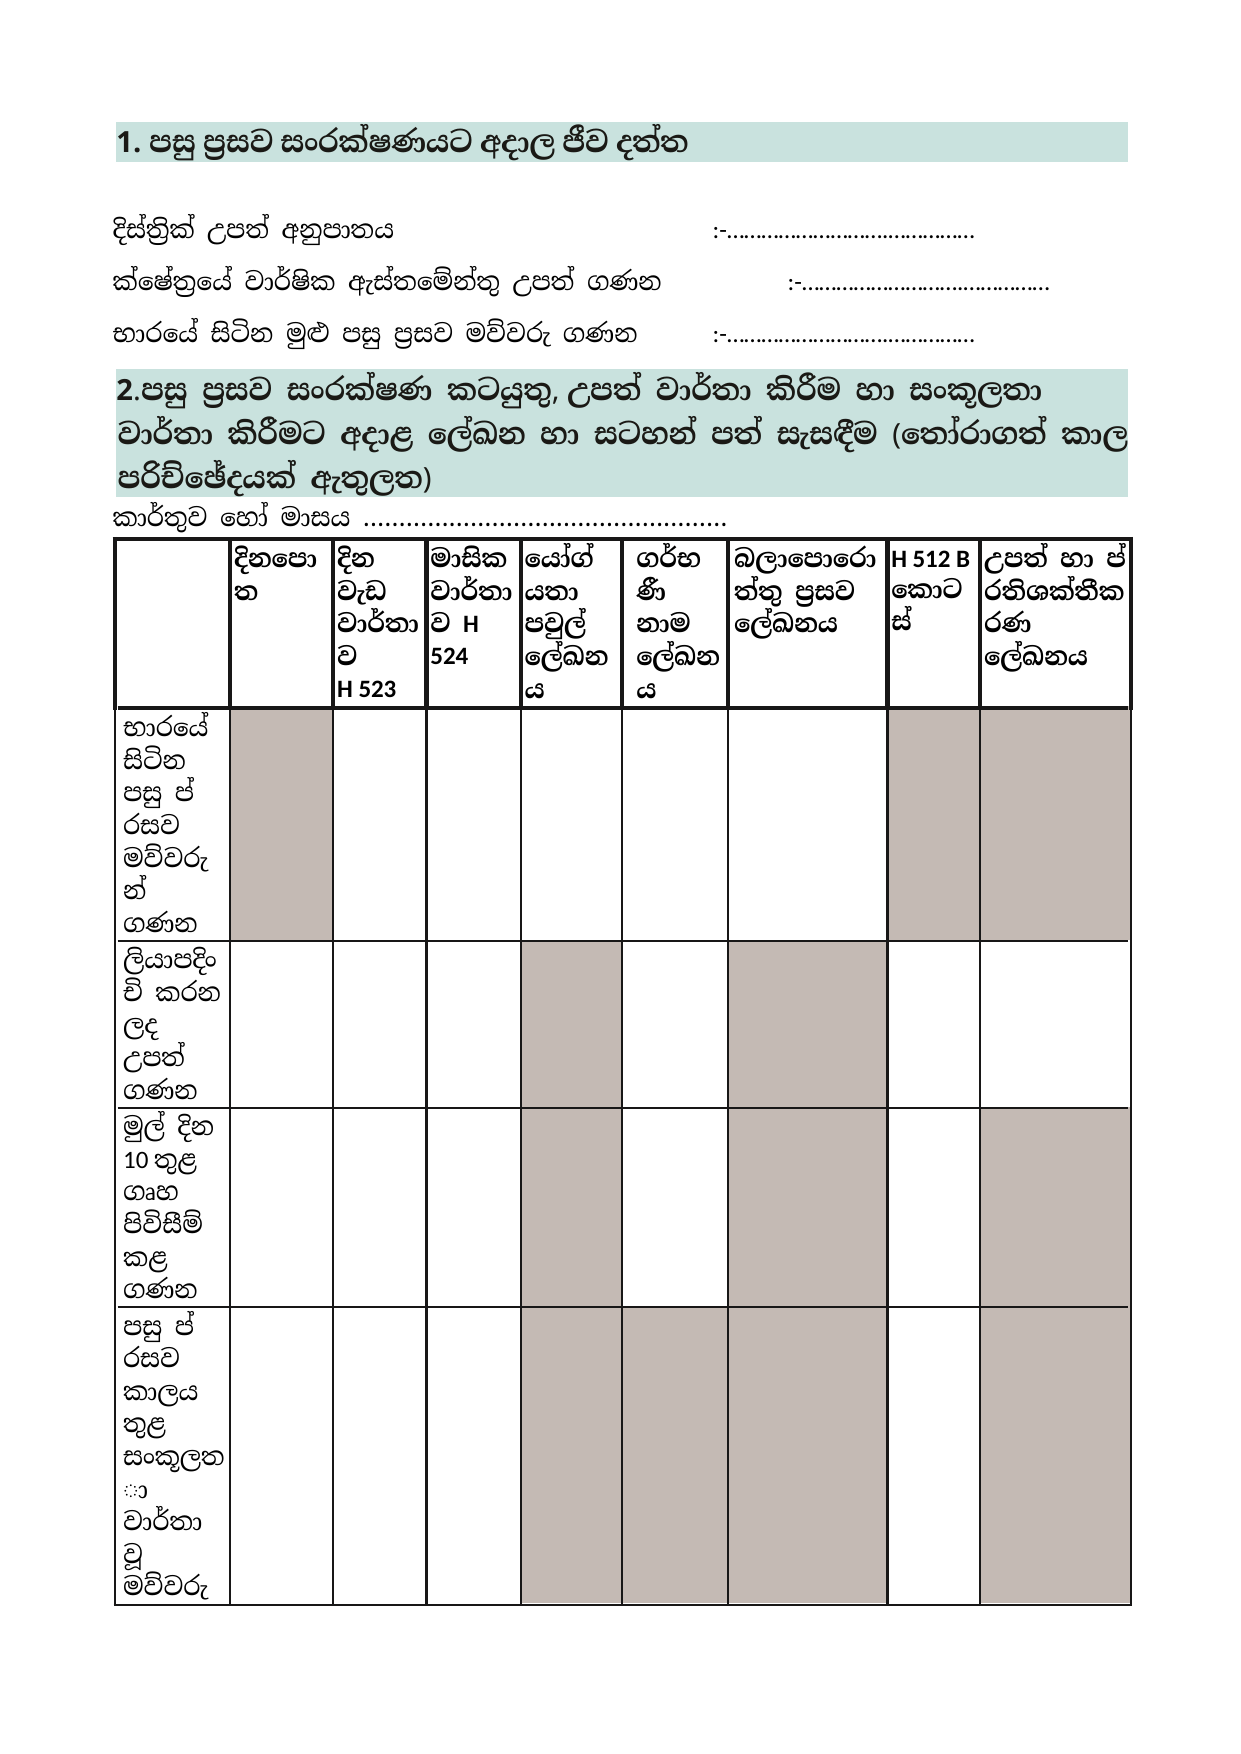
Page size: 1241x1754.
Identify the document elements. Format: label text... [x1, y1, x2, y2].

table_cell [623, 710, 727, 940]
table_cell [428, 942, 520, 1107]
table_cell [729, 1109, 886, 1306]
table_header දිනපොත [232, 541, 331, 706]
table_cell [981, 1306, 1130, 1603]
table_cell භාරයේ සිටින පසු ප්‍රසව මව්වරුන් ගණන [116, 707, 229, 940]
table_header යෝග්‍යතා පවුල් ලේඛනය [523, 541, 620, 706]
table_cell [231, 942, 332, 1107]
subtitle 1. පසු ප්‍රසව සංරක්ෂණයට අදාල ජීව දත්ත [116, 122, 1128, 162]
text භාරයේ සිටින මුළු පසු ප්‍රසව මව්වරු ගණන :-……………………….…………… [112, 317, 1128, 350]
table_cell [522, 1308, 621, 1603]
table_cell [334, 1308, 425, 1603]
table_cell [729, 1308, 886, 1603]
table_header H 512 B කොටස් [890, 541, 978, 706]
table_header [117, 541, 228, 706]
table_cell [334, 710, 425, 940]
table_cell [889, 710, 979, 940]
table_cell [116, 1306, 229, 1603]
table_cell ලියාපදිංචි කරන ලද උපත් ගණන [116, 940, 229, 1107]
table_cell [623, 1308, 727, 1603]
text ක්ෂේත්‍රයේ වාර්ෂික ඇස්තමේන්තු උපත් ගණන :-……………………….…………… [112, 265, 1128, 298]
table_header උපත් හා ප්‍රතිශක්තීකරණ ලේඛනය [982, 541, 1129, 706]
table_header දින වැඩ වාර්තාව H 523 [335, 541, 424, 706]
table_cell [231, 1109, 332, 1306]
table_cell [428, 710, 520, 940]
table_cell [981, 706, 1130, 940]
table_cell [428, 1308, 520, 1603]
subtitle 2.පසු ප්‍රසව සංරක්ෂණ කටයුතු, උපත් වාර්තා කිරීම හා සංකූලතා වාර්තා කිරීමට අදාළ ලේඛන හා සටහන් පත් සැසඳීම (තෝරාගත් කාල පරිච්ඡේදයක් ඇතුලත) [116, 369, 1128, 497]
table_cell [231, 710, 332, 940]
table_cell [231, 1308, 332, 1603]
table_cell [334, 942, 425, 1107]
table_header මාසික වාර්තාව H 524 [429, 541, 519, 706]
table_cell [522, 710, 621, 940]
table_cell [981, 940, 1130, 1107]
table_cell [334, 1109, 425, 1306]
table_cell [729, 942, 886, 1107]
table_cell [623, 1109, 727, 1306]
table_header ගර්භණී නාම ලේඛනය [624, 541, 726, 706]
table_cell [889, 942, 979, 1107]
table_cell [623, 942, 727, 1107]
table_cell [428, 1109, 520, 1306]
table_cell [981, 1107, 1130, 1306]
table_cell [729, 710, 886, 940]
table_cell [889, 1308, 979, 1603]
table_cell මුල් දින 10 තුළ ගෘහ පිවිසීම් කළ ගණන [116, 1107, 229, 1306]
table_cell [522, 942, 621, 1107]
text දිස්ත්‍රික් උපත් අනුපාතය :-……………………….…………… [112, 213, 1128, 246]
table_cell [522, 1109, 621, 1306]
table_header බලාපොරොත්තු ප්‍රසව ලේඛනය [730, 541, 885, 706]
table_cell [889, 1109, 979, 1306]
text කාර්තුව හෝ මාසය …………………………………………… [112, 502, 1128, 534]
